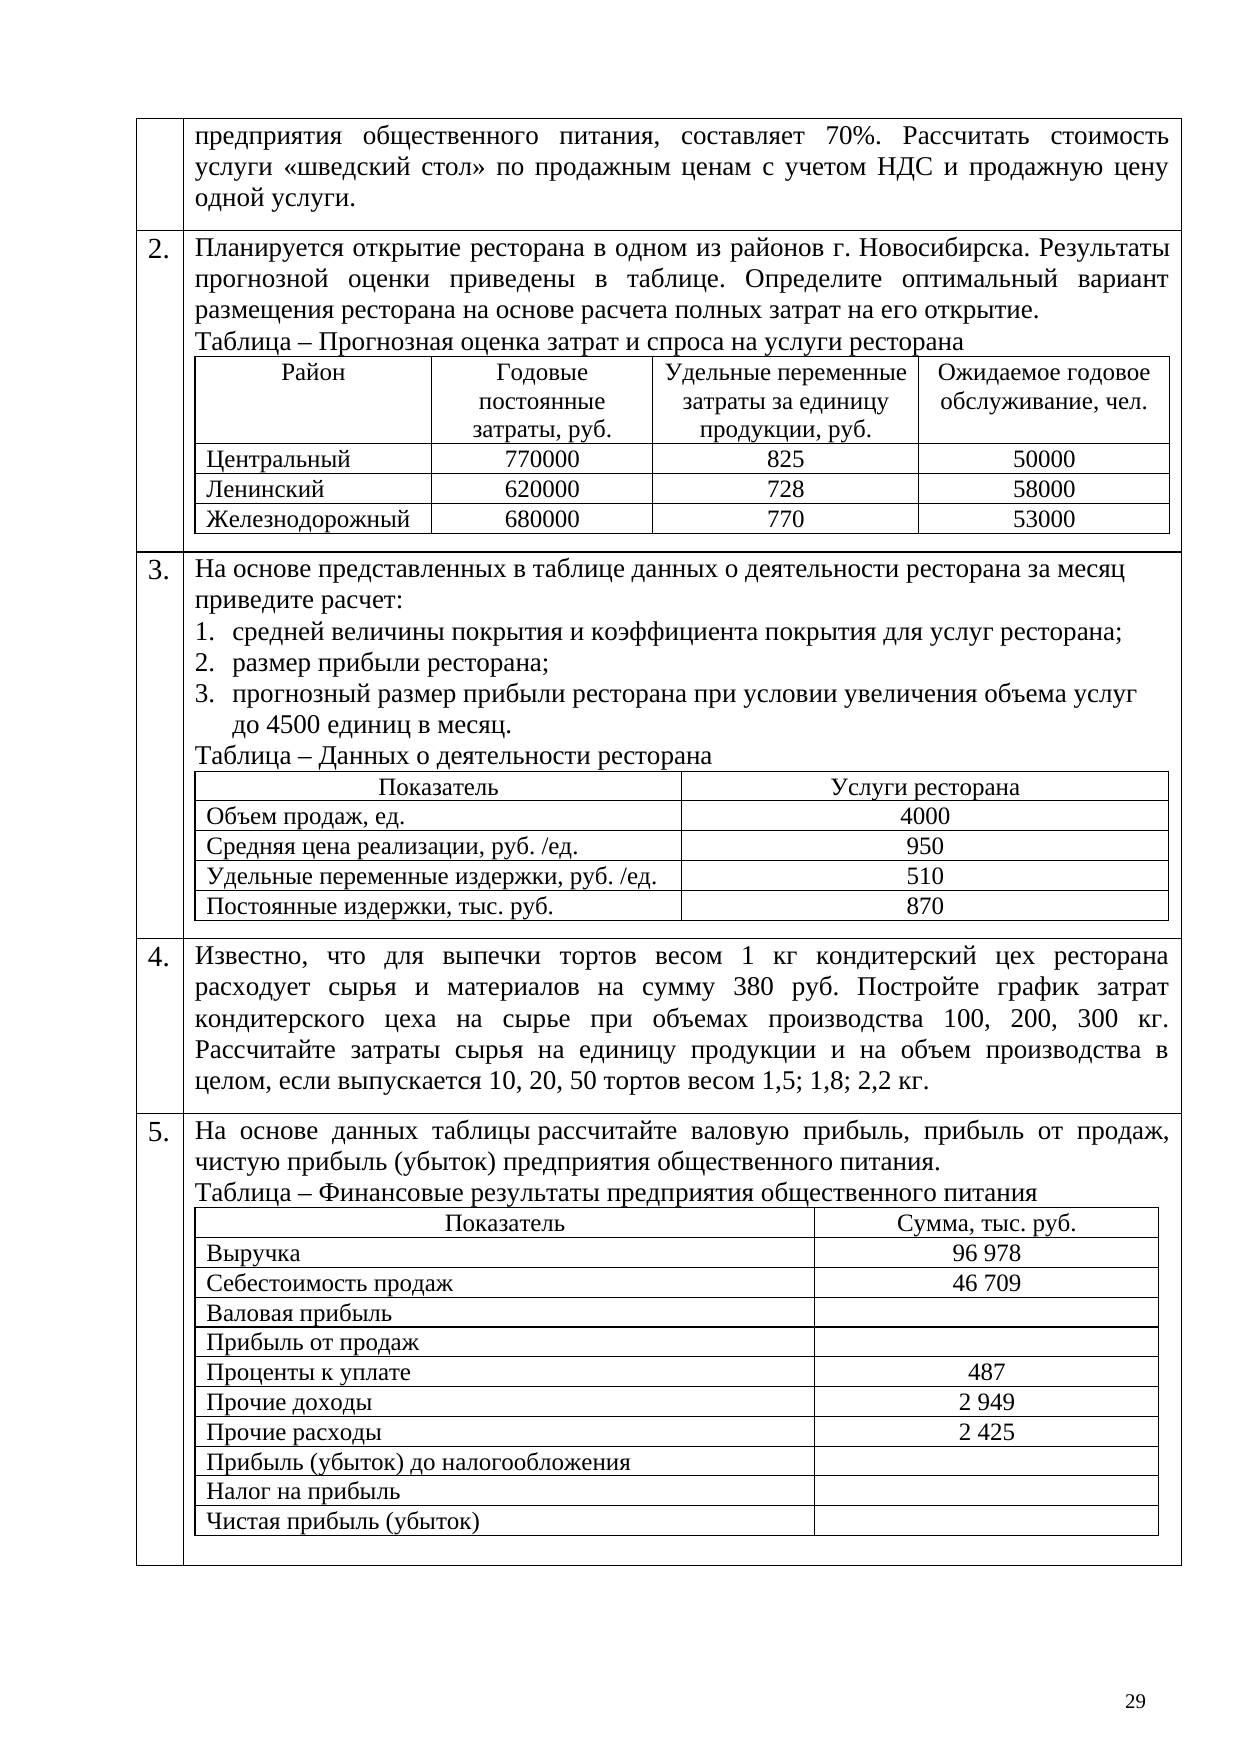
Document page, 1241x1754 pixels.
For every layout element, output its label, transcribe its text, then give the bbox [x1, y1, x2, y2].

table_cell [137, 553, 183, 938]
table_cell На основе представленных в таблице данных о деятельности ресторана за месяц приведите расчет: средней величины покрытия и коэффициента покрытия для услуг ресторана; размер прибыли ресторана; прогнозный размер прибыли ресторана при условии увеличения объема услуг до 4500 единиц в месяц. Таблица – Данных о деятельности ресторана [184, 553, 1181, 938]
table_cell [137, 1114, 183, 1565]
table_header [184, 119, 1181, 230]
table_cell Планируется открытие ресторана в одном из районов г. Новосибирска. Результаты прогнозной оценки приведены в таблице. Определите оптимальный вариант размещения ресторана на основе расчета полных затрат на его открытие. Таблица – Прогнозная оценка затрат и спроса на услуги ресторана [184, 231, 1181, 551]
table_cell Известно, что для выпечки тортов весом 1 кг кондитерский цех ресторана расходует сырья и материалов на сумму 380 руб. Постройте график затрат кондитерского цеха на сырье при объемах производства 100, 200, 300 кг. Рассчитайте затраты сырья на единицу продукции и на объем производства в целом, если выпускается 10, 20, 50 тортов весом 1,5; 1,8; 2,2 кг. [184, 939, 1181, 1113]
table_cell На основе данных таблицы рассчитайте валовую прибыль, прибыль от продаж, чистую прибыль (убыток) предприятия общественного питания. Таблица – Финансовые результаты предприятия общественного питания [184, 1114, 1181, 1565]
table_cell [137, 939, 183, 1113]
table_cell [137, 231, 183, 551]
table_header [137, 119, 183, 230]
